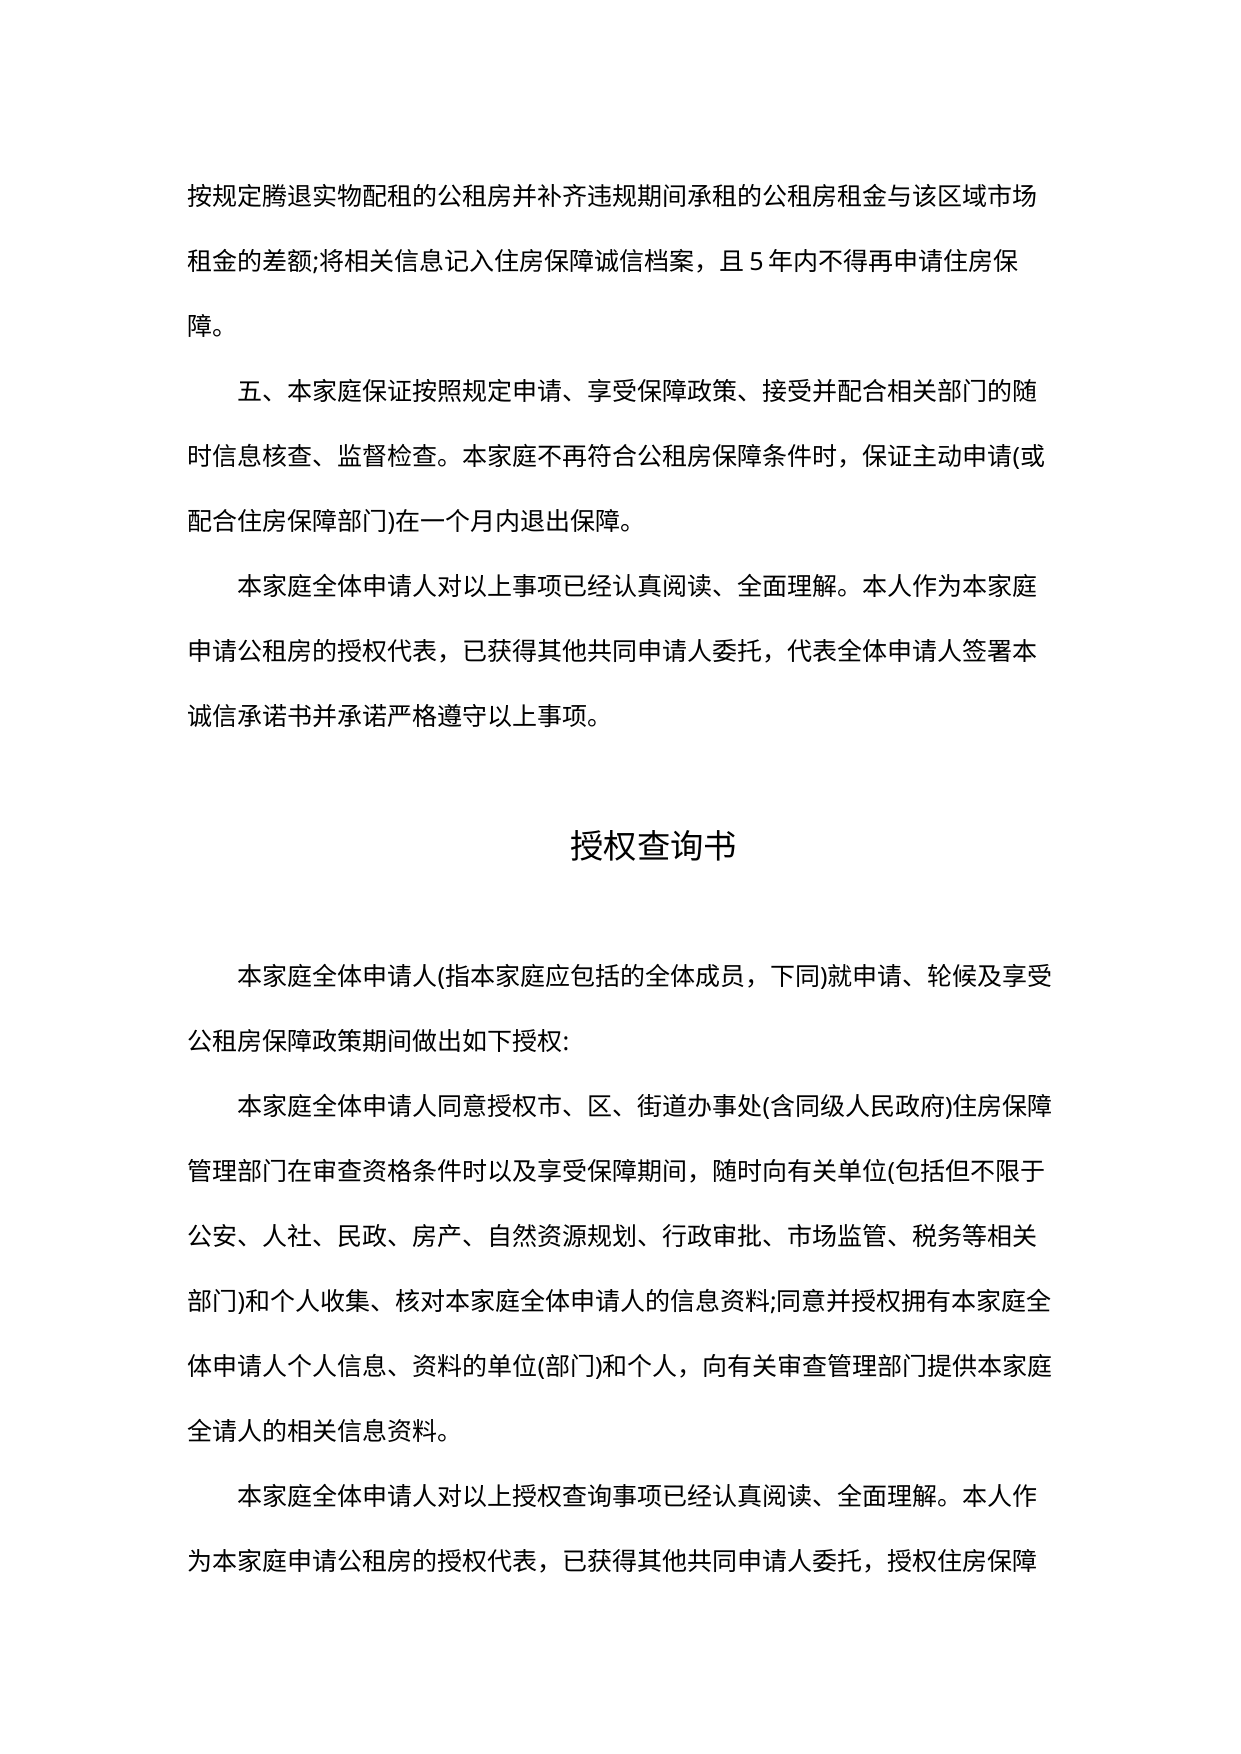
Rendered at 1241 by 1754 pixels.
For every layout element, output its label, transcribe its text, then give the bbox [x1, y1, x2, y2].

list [187, 162, 1053, 357]
list 本家庭全体申请人同意授权市、区、街道办事处(含同级人民政府)住房保障管理部门在审查资格条件时以及享受保障期间，随时向有关单位(包括但不限于公安、人社、民政、房产、自然资源规划、行政审批、市场监管、税务等相关部门)和个人收集、核对本家庭全体申请人的信息资料;同意并授权拥有本家庭全体申请人个人信息、资料的单位(部门)和个人，向有关审查管理部门提供本家庭全请人的相关信息资料。 [187, 1072, 1053, 1462]
list 授权查询书 [187, 812, 1053, 877]
list 本家庭全体申请人(指本家庭应包括的全体成员，下同)就申请、轮候及享受公租房保障政策期间做出如下授权: [187, 942, 1053, 1072]
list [187, 1462, 1053, 1592]
list 五、本家庭保证按照规定申请、享受保障政策、接受并配合相关部门的随时信息核查、监督检查。本家庭不再符合公租房保障条件时，保证主动申请(或配合住房保障部门)在一个月内退出保障。 [187, 357, 1053, 552]
list 本家庭全体申请人对以上事项已经认真阅读、全面理解。本人作为本家庭申请公租房的授权代表，已获得其他共同申请人委托，代表全体申请人签署本诚信承诺书并承诺严格遵守以上事项。 [187, 552, 1053, 747]
